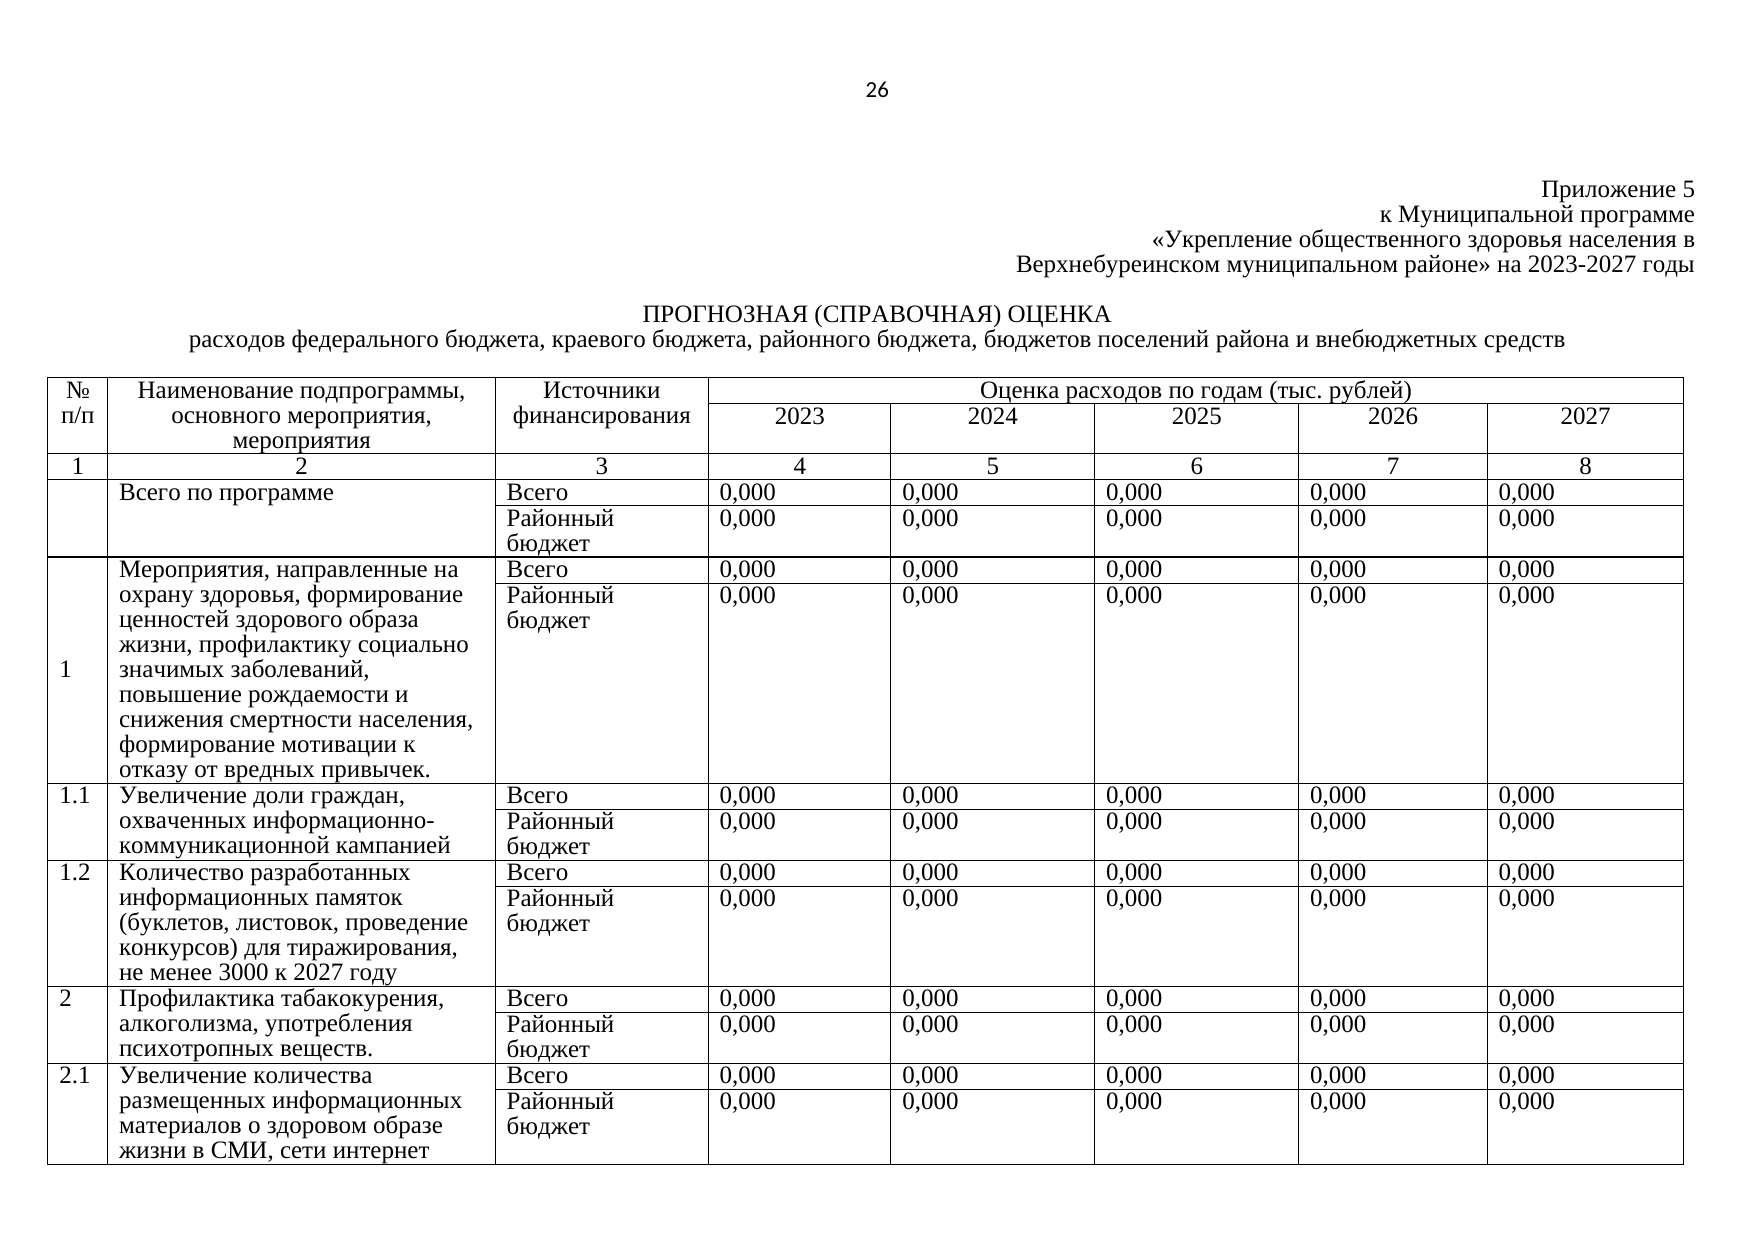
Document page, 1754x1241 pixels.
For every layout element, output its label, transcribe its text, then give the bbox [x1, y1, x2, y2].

table_cell 0,000 [1488, 987, 1683, 1012]
table_cell Всего [496, 558, 708, 582]
table_cell 2027 [1488, 404, 1683, 453]
table_cell 0,000 [1299, 784, 1487, 808]
table_cell 0,000 [1488, 1013, 1683, 1063]
table_cell 1.2 [48, 861, 107, 986]
table_cell 0,000 [891, 1064, 1094, 1089]
table_cell 2 [108, 454, 495, 479]
table_cell 0,000 [891, 861, 1094, 886]
table_cell [48, 480, 107, 556]
table_cell 0,000 [1299, 584, 1487, 782]
table_cell 0,000 [1095, 784, 1298, 808]
table_cell 0,000 [1095, 810, 1298, 859]
table_cell 0,000 [891, 1013, 1094, 1063]
table_cell 0,000 [709, 1064, 890, 1089]
table_cell Всего по программе [108, 480, 495, 556]
table_cell 0,000 [891, 506, 1094, 556]
table_cell 0,000 [1095, 1064, 1298, 1089]
table_cell 0,000 [1488, 887, 1683, 986]
table_cell 0,000 [891, 987, 1094, 1012]
table_cell 0,000 [709, 810, 890, 859]
table_cell 0,000 [1095, 1013, 1298, 1063]
table_cell 0,000 [1095, 480, 1298, 505]
table_cell 0,000 [1095, 558, 1298, 582]
table_cell 0,000 [1488, 1090, 1683, 1164]
table_cell Районный бюджет [496, 1013, 708, 1063]
text ПРОГНОЗНАЯ (СПРАВОЧНАЯ) ОЦЕНКА [59, 302, 1695, 327]
text Приложение 5 [59, 177, 1695, 202]
table_cell 0,000 [1299, 987, 1487, 1012]
table_cell 2025 [1095, 404, 1298, 453]
table_cell 4 [709, 454, 890, 479]
table_cell 0,000 [1488, 1064, 1683, 1089]
table_cell 0,000 [891, 584, 1094, 782]
table_cell 0,000 [1488, 810, 1683, 859]
text «Укрепление общественного здоровья населения в [59, 227, 1695, 252]
table_cell 0,000 [1488, 506, 1683, 556]
table_cell 2.1 [48, 1064, 107, 1164]
table_cell 0,000 [1299, 810, 1487, 859]
table_cell Районный бюджет [496, 887, 708, 986]
table_cell 6 [1095, 454, 1298, 479]
table_cell 0,000 [1095, 887, 1298, 986]
table_cell 2026 [1299, 404, 1487, 453]
table_cell 2024 [891, 404, 1094, 453]
table_cell 0,000 [1095, 861, 1298, 886]
text расходов федерального бюджета, краевого бюджета, районного бюджета, бюджетов поселений района и внебюджетных средств [59, 327, 1695, 352]
table_cell 0,000 [709, 1013, 890, 1063]
table_cell 0,000 [1299, 1090, 1487, 1164]
table_cell 0,000 [709, 784, 890, 808]
table_cell 0,000 [1095, 987, 1298, 1012]
table_cell Мероприятия, направленные на охрану здоровья, формирование ценностей здорового образа жизни, профилактику социально значимых заболеваний, повышение рождаемости и снижения смертности населения, формирование мотивации к отказу от вредных привычек. [108, 558, 495, 782]
table_cell 0,000 [1488, 784, 1683, 808]
table_cell 0,000 [891, 1090, 1094, 1164]
table_cell 0,000 [1488, 861, 1683, 886]
table_cell Районный бюджет [496, 810, 708, 859]
table_cell 0,000 [891, 480, 1094, 505]
table_cell 0,000 [1095, 584, 1298, 782]
table_cell Количество разработанных информационных памяток (буклетов, листовок, проведение конкурсов) для тиражирования, не менее 3000 к 2027 году [108, 861, 495, 986]
table_cell 0,000 [1488, 480, 1683, 505]
text к Муниципальной программе [59, 202, 1695, 227]
table_cell 0,000 [891, 558, 1094, 582]
table_cell 3 [496, 454, 708, 479]
table_header Оценка расходов по годам (тыс. рублей) [709, 378, 1683, 403]
table_cell 0,000 [891, 810, 1094, 859]
table_cell Всего [496, 1064, 708, 1089]
table_cell 2 [48, 987, 107, 1063]
table_cell Районный бюджет [496, 584, 708, 782]
table_cell 0,000 [891, 784, 1094, 808]
text Верхнебуреинском муниципальном районе» на 2023-2027 годы [59, 252, 1695, 277]
table_cell 0,000 [709, 861, 890, 886]
table_cell 2023 [709, 404, 890, 453]
table_cell 0,000 [1299, 480, 1487, 505]
table_header Источники финансирования [496, 378, 708, 453]
table_cell Районный бюджет [496, 1090, 708, 1164]
table_cell 0,000 [1299, 506, 1487, 556]
table_cell 7 [1299, 454, 1487, 479]
table_header Наименование подпрограммы, основного мероприятия, мероприятия [108, 378, 495, 453]
table_cell 0,000 [891, 887, 1094, 986]
table_cell Районный бюджет [496, 506, 708, 556]
table_cell 0,000 [1299, 887, 1487, 986]
table_cell 0,000 [1299, 558, 1487, 582]
table_cell 0,000 [1299, 1013, 1487, 1063]
table_cell 0,000 [709, 887, 890, 986]
table_cell 0,000 [709, 506, 890, 556]
table_cell 1 [48, 454, 107, 479]
table_cell 0,000 [709, 987, 890, 1012]
table_cell Увеличение доли граждан, охваченных информационно-коммуникационной кампанией [108, 784, 495, 859]
table_cell 0,000 [1299, 861, 1487, 886]
table_cell 0,000 [709, 1090, 890, 1164]
table_cell 5 [891, 454, 1094, 479]
table_cell Профилактика табакокурения, алкоголизма, употребления психотропных веществ. [108, 987, 495, 1063]
table_cell 0,000 [1095, 506, 1298, 556]
table_cell 1 [48, 558, 107, 782]
table_cell 0,000 [709, 558, 890, 582]
table_cell 8 [1488, 454, 1683, 479]
table_cell 0,000 [1299, 1064, 1487, 1089]
table_cell Всего [496, 987, 708, 1012]
table_header № п/п [48, 378, 107, 453]
table_cell 0,000 [709, 584, 890, 782]
table_cell Всего [496, 480, 708, 505]
table_cell 0,000 [1095, 1090, 1298, 1164]
table_cell 0,000 [1488, 558, 1683, 582]
table_cell 0,000 [1488, 584, 1683, 782]
table_cell 1.1 [48, 784, 107, 859]
table_cell Всего [496, 784, 708, 808]
table_cell Увеличение количества размещенных информационных материалов о здоровом образе жизни в СМИ, сети интернет [108, 1064, 495, 1164]
table_cell 0,000 [709, 480, 890, 505]
table_cell Всего [496, 861, 708, 886]
